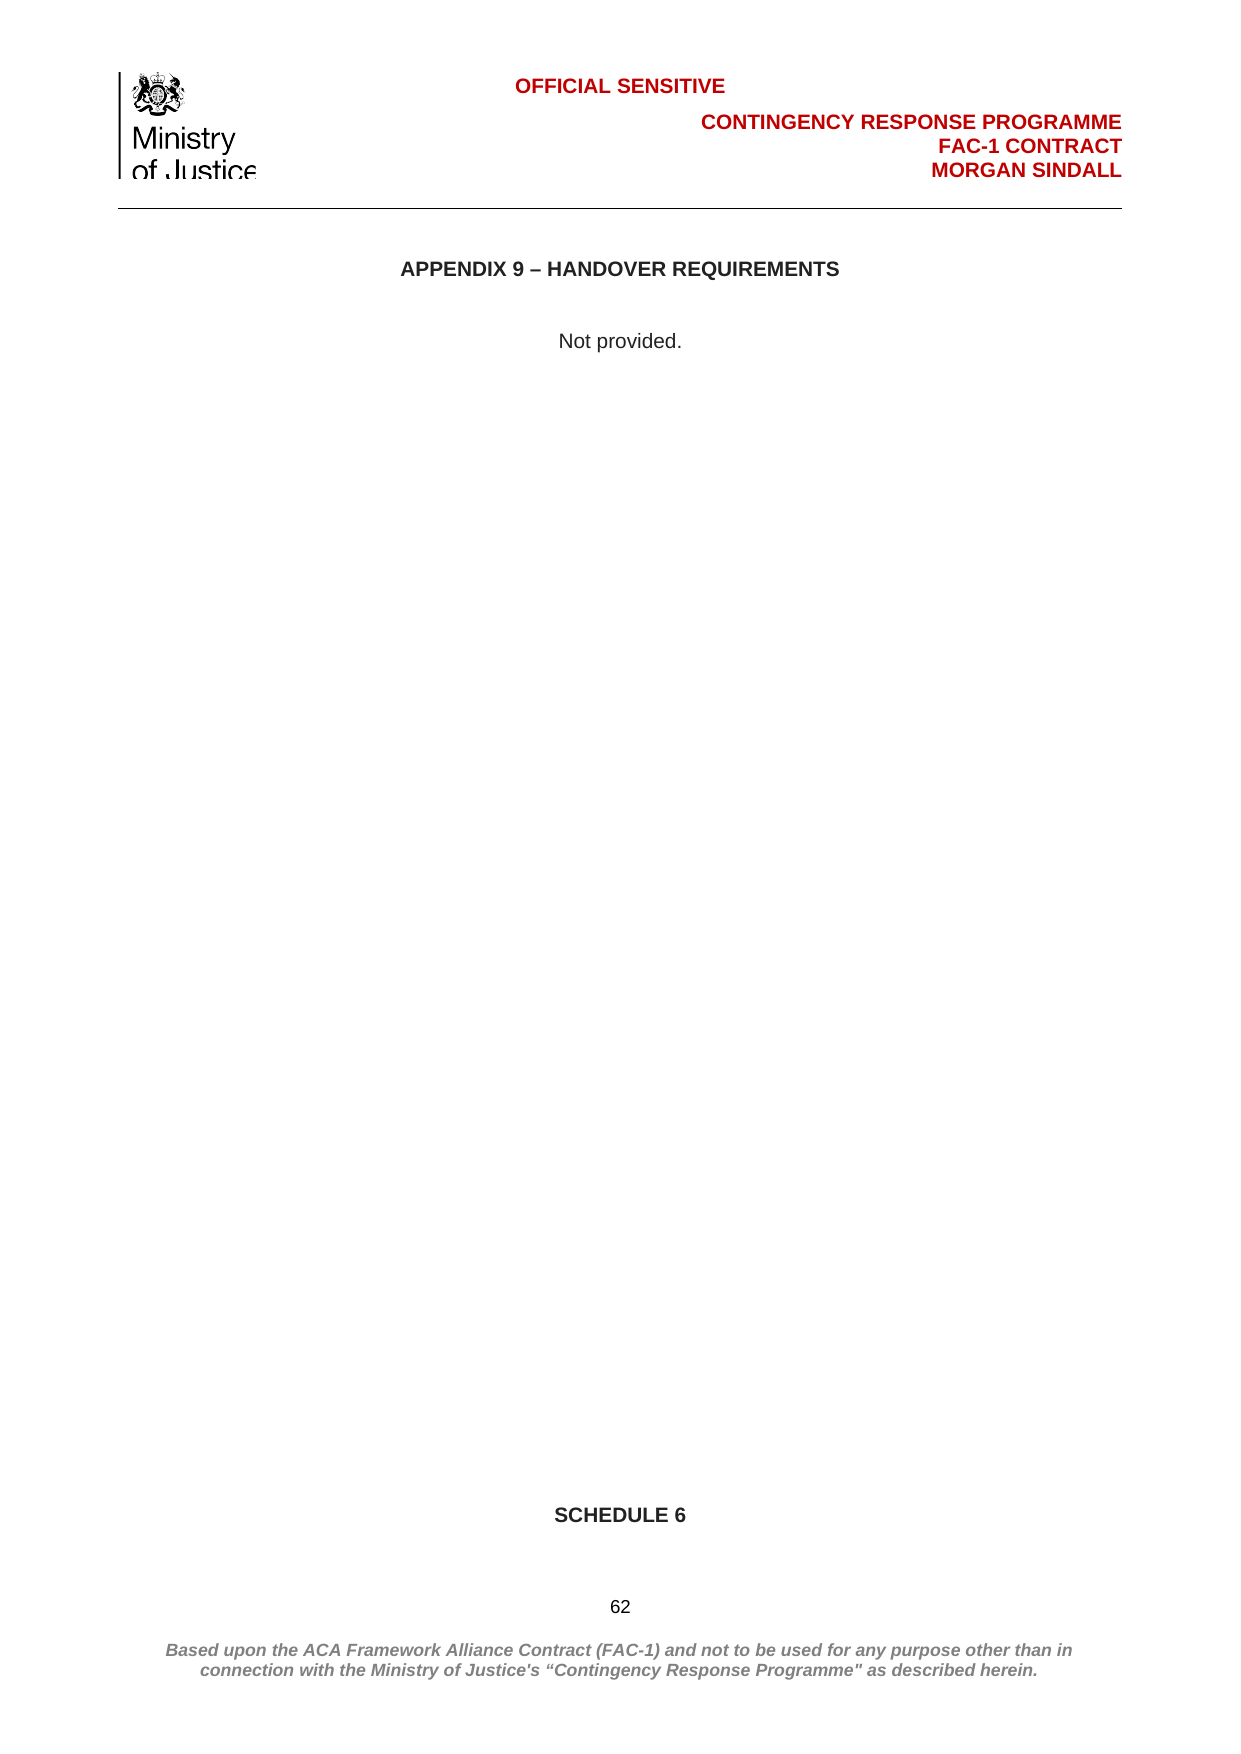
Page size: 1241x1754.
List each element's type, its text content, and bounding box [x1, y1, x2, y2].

text Not provided. [118, 329, 1122, 353]
text SCHEDULE 6 [118, 1503, 1122, 1527]
picture [118, 72, 256, 179]
text APPENDIX 9 – HANDOVER REQUIREMENTS [118, 257, 1122, 281]
